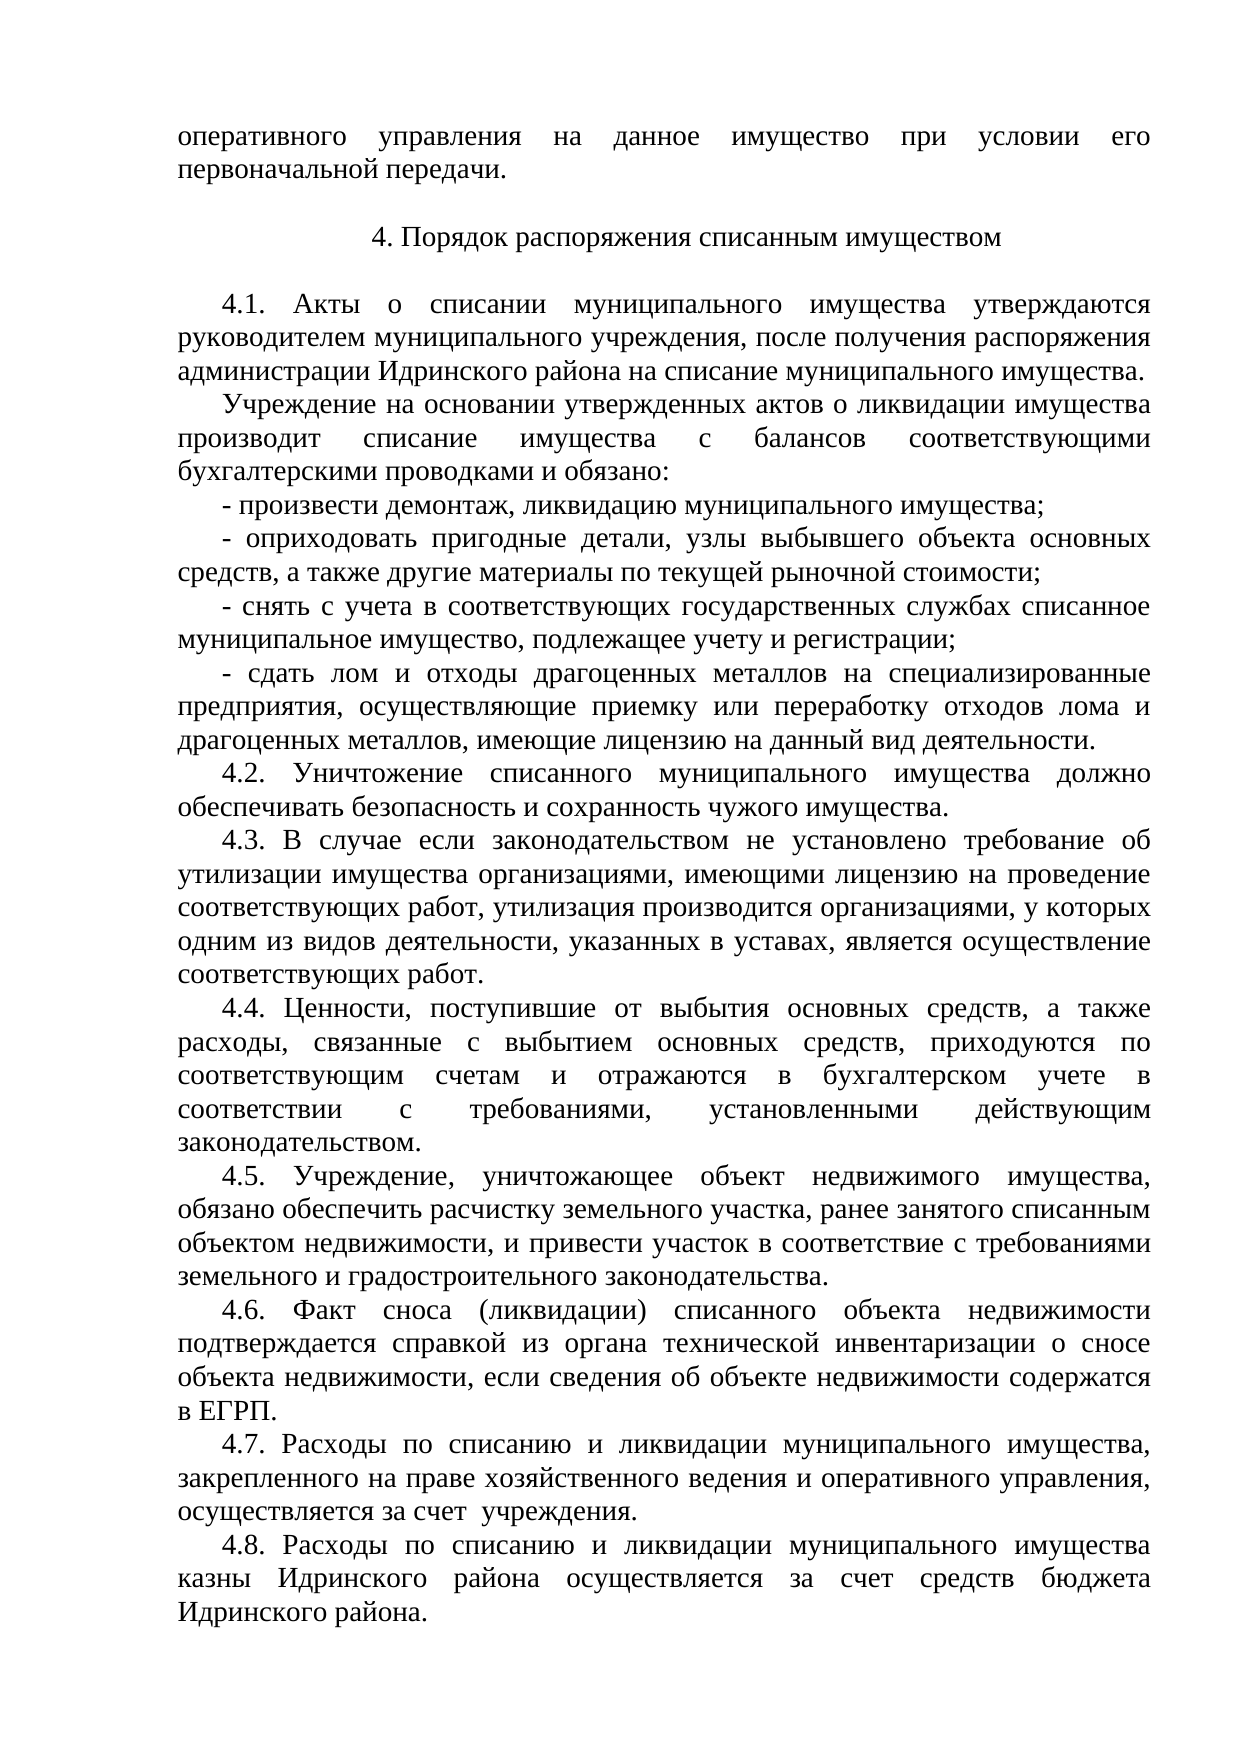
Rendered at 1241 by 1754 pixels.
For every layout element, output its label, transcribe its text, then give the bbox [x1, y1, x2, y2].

text 4.2. Уничтожение списанного муниципального имущества должно обеспечивать безопасность и сохранность чужого имущества. [177, 755, 1152, 822]
text Учреждение на основании утвержденных актов о ликвидации имущества производит списание имущества с балансов соответствующими бухгалтерскими проводками и обязано: [177, 386, 1152, 487]
text 4.1. Акты о списании муниципального имущества утверждаются руководителем муниципального учреждения, после получения распоряжения администрации Идринского района на списание муниципального имущества. [177, 286, 1152, 386]
text 4.5. Учреждение, уничтожающее объект недвижимого имущества, обязано обеспечить расчистку земельного участка, ранее занятого списанным объектом недвижимости, и привести участок в соответствие с требованиями земельного и градостроительного законодательства. [177, 1158, 1152, 1292]
text 4.3. В случае если законодательством не установлено требование об утилизации имущества организациями, имеющими лицензию на проведение соответствующих работ, утилизация производится организациями, у которых одним из видов деятельности, указанных в уставах, является осуществление соответствующих работ. [177, 822, 1152, 990]
text 4. Порядок распоряжения списанным имуществом [177, 219, 1152, 252]
text 4.6. Факт сноса (ликвидации) списанного объекта недвижимости подтверждается справкой из органа технической инвентаризации о сносе объекта недвижимости, если сведения об объекте недвижимости содержатся в ЕГРП. [177, 1292, 1152, 1426]
text 4.8. Расходы по списанию и ликвидации муниципального имущества казны Идринского района осуществляется за счет средств бюджета Идринского района. [177, 1527, 1152, 1627]
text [177, 118, 1152, 185]
text - сдать лом и отходы драгоценных металлов на специализированные предприятия, осуществляющие приемку или переработку отходов лома и драгоценных металлов, имеющие лицензию на данный вид деятельности. [177, 655, 1152, 755]
text 4.4. Ценности, поступившие от выбытия основных средств, а также расходы, связанные с выбытием основных средств, приходуются по соответствующим счетам и отражаются в бухгалтерском учете в соответствии с требованиями, установленными действующим законодательством. [177, 990, 1152, 1158]
text - снять с учета в соответствующих государственных службах списанное муниципальное имущество, подлежащее учету и регистрации; [177, 588, 1152, 655]
text - оприходовать пригодные детали, узлы выбывшего объекта основных средств, а также другие материалы по текущей рыночной стоимости; [177, 521, 1152, 588]
text 4.7. Расходы по списанию и ликвидации муниципального имущества, закрепленного на праве хозяйственного ведения и оперативного управления, осуществляется за счет учреждения. [177, 1426, 1152, 1527]
text - произвести демонтаж, ликвидацию муниципального имущества; [177, 487, 1152, 521]
